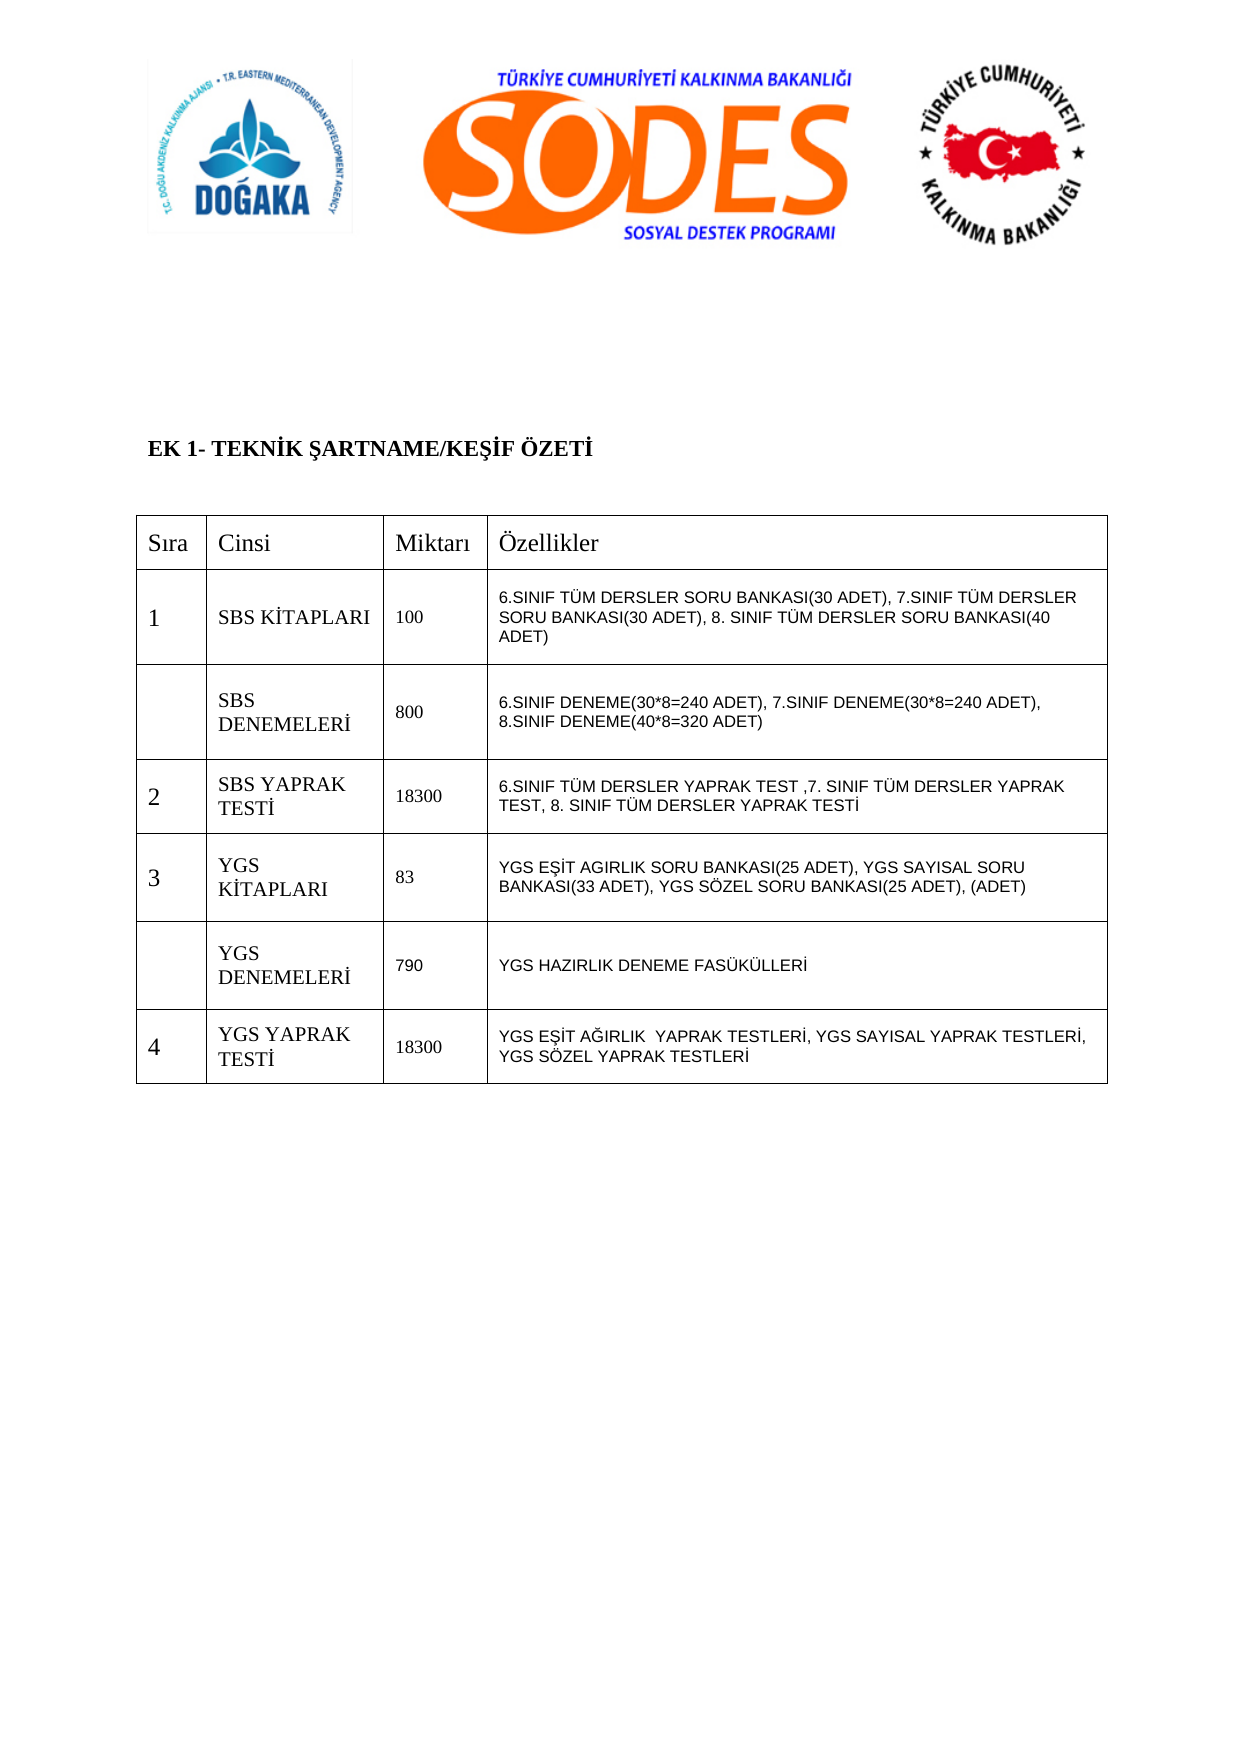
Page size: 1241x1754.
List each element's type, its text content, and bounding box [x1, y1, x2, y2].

table_cell 800 [384, 665, 487, 758]
table_cell 1 [137, 570, 206, 664]
table_cell SBS DENEMELERİ [207, 665, 383, 758]
table_header Özellikler [488, 516, 1107, 569]
table_cell 18300 [384, 1010, 487, 1083]
table_cell 790 [384, 922, 487, 1009]
table_cell [137, 665, 206, 758]
table_cell 3 [137, 834, 206, 921]
table_cell 2 [137, 760, 206, 833]
table_cell YGS EŞİT AĞIRLIK YAPRAK TESTLERİ, YGS SAYISAL YAPRAK TESTLERİ, YGS SÖZEL YAPRAK TESTLERİ [488, 1010, 1107, 1083]
table_cell YGS EŞİT AGIRLIK SORU BANKASI(25 ADET), YGS SAYISAL SORU BANKASI(33 ADET), YGS SÖZEL SORU BANKASI(25 ADET), (ADET) [488, 834, 1107, 921]
text EK 1- TEKNİK ŞARTNAME/KEŞİF ÖZETİ [148, 435, 1092, 462]
table_cell SBS YAPRAK TESTİ [207, 760, 383, 833]
table_cell 83 [384, 834, 487, 921]
picture [147, 59, 1092, 251]
table_cell 6.SINIF TÜM DERSLER YAPRAK TEST ,7. SINIF TÜM DERSLER YAPRAK TEST, 8. SINIF TÜM DERSLER YAPRAK TESTİ [488, 760, 1107, 833]
table_cell SBS KİTAPLARI [207, 570, 383, 664]
table_cell 4 [137, 1010, 206, 1083]
table_cell YGS DENEMELERİ [207, 922, 383, 1009]
table_cell 6.SINIF DENEME(30*8=240 ADET), 7.SINIF DENEME(30*8=240 ADET), 8.SINIF DENEME(40*8=320 ADET) [488, 665, 1107, 758]
table_cell 6.SINIF TÜM DERSLER SORU BANKASI(30 ADET), 7.SINIF TÜM DERSLER SORU BANKASI(30 ADET), 8. SINIF TÜM DERSLER SORU BANKASI(40 ADET) [488, 570, 1107, 664]
table_header Cinsi [207, 516, 383, 569]
table_cell YGS HAZIRLIK DENEME FASÜKÜLLERİ [488, 922, 1107, 1009]
table_header Sıra [137, 516, 206, 569]
table_cell YGS YAPRAK TESTİ [207, 1010, 383, 1083]
table_header Miktarı [384, 516, 487, 569]
table_cell YGS KİTAPLARI [207, 834, 383, 921]
table_cell 18300 [384, 760, 487, 833]
table_cell [137, 922, 206, 1009]
table_cell 100 [384, 570, 487, 664]
